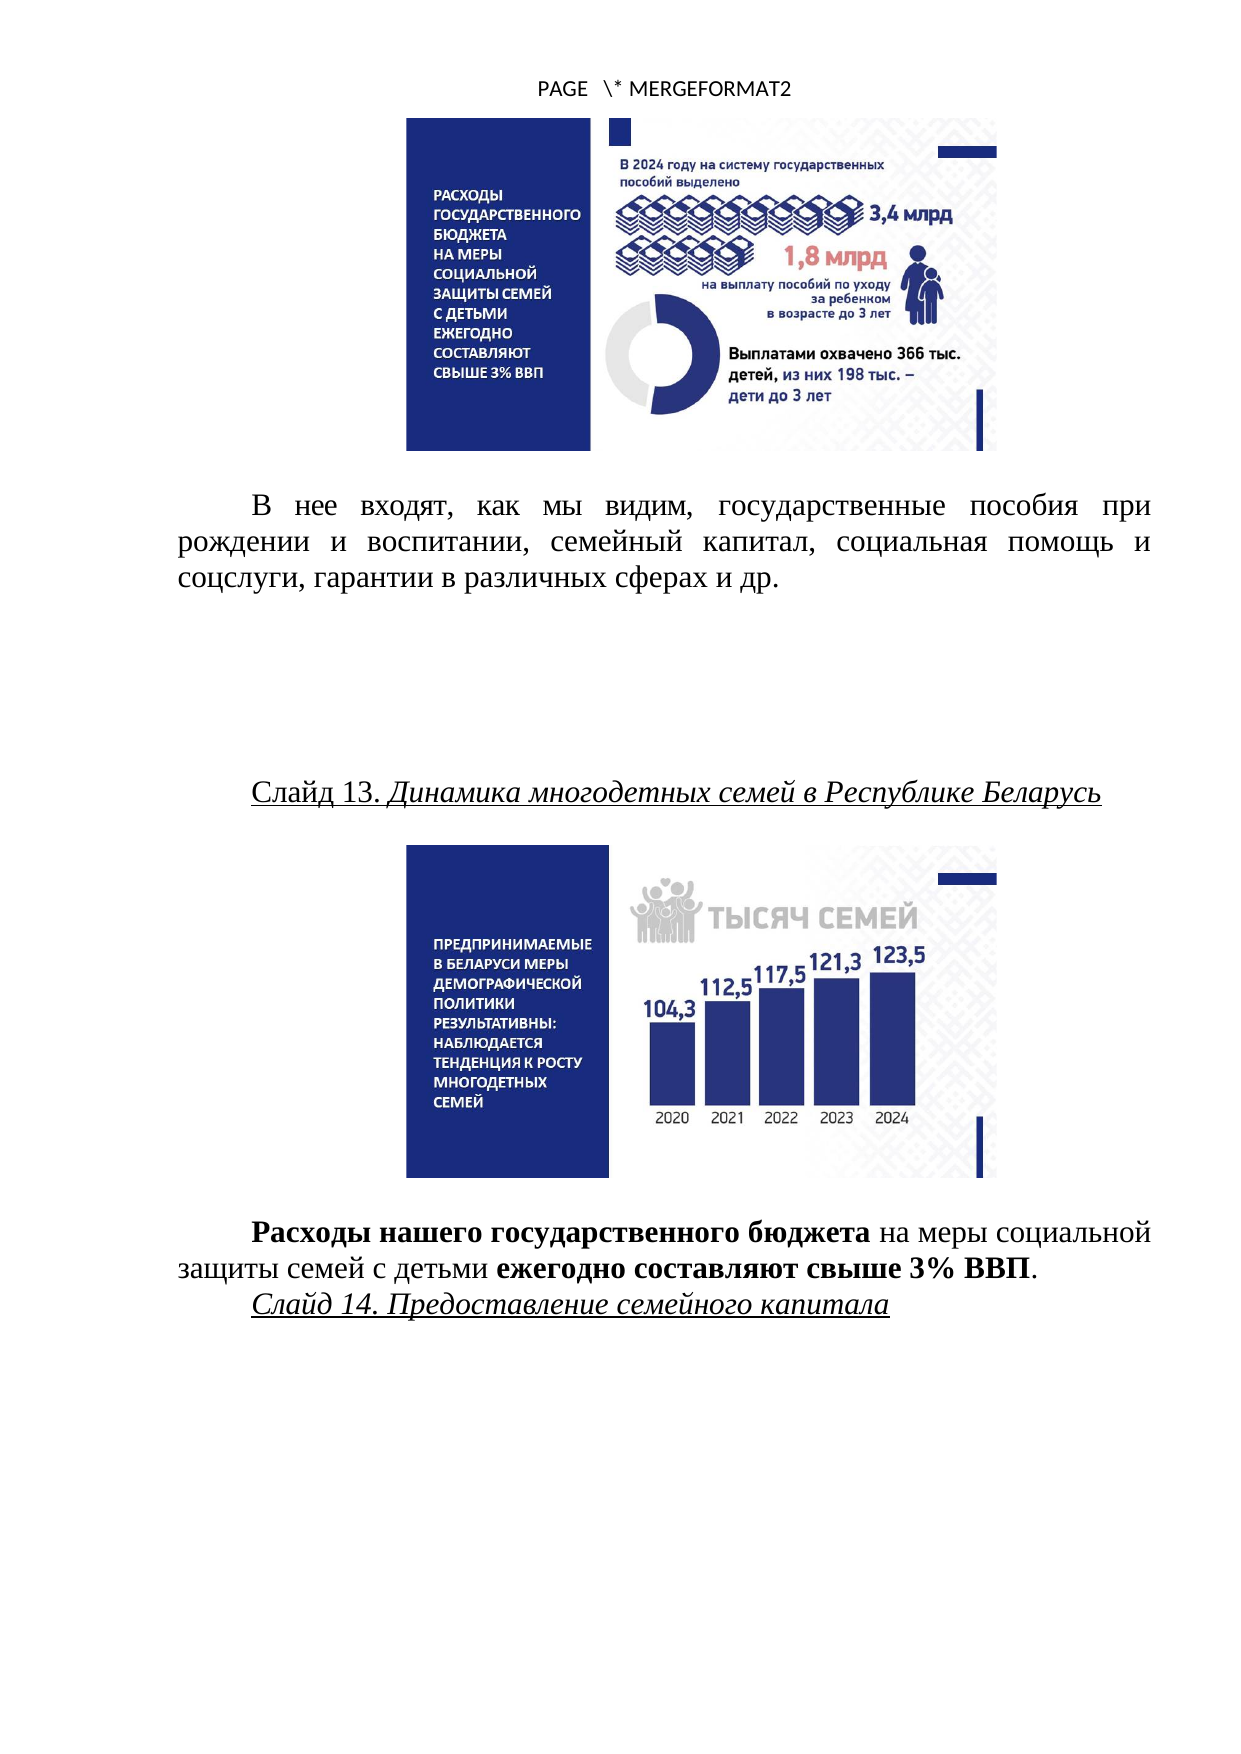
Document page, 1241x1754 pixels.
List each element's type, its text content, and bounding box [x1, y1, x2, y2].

text Слайд 14. Предоставление семейного капитала [177, 1285, 1152, 1321]
picture [406, 845, 997, 1178]
picture [406, 118, 997, 451]
text Слайд 13. Динамика многодетных семей в Республике Беларусь [177, 774, 1152, 809]
text Расходы нашего государственного бюджета на меры социальной защиты семей с детьми ежегодно составляют свыше 3% ВВП. [177, 1213, 1152, 1285]
text В нее входят, как мы видим, государственные пособия при рождении и воспитании, семейный капитал, социальная помощь и соцслуги, гарантии в различных сферах и др. [177, 486, 1152, 594]
